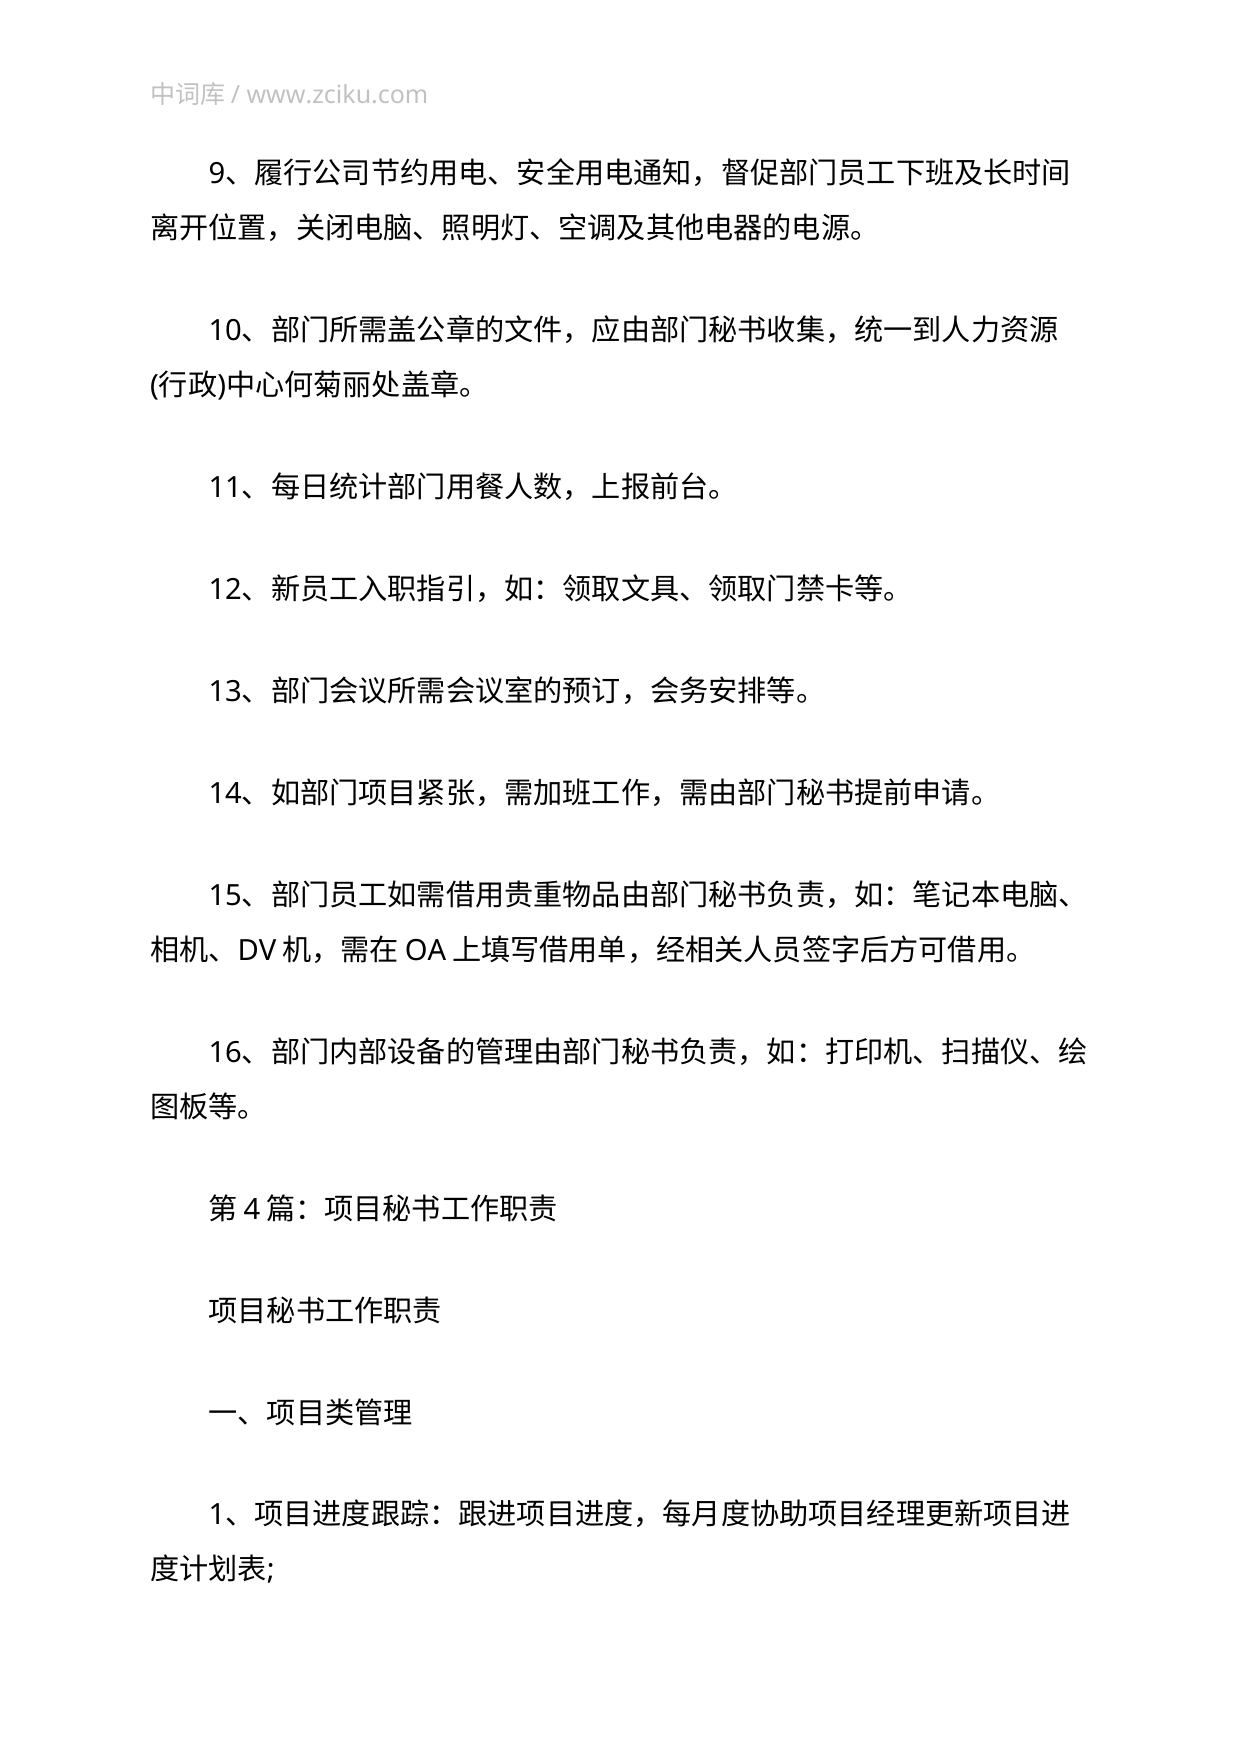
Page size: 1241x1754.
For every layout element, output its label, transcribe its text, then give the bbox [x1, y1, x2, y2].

text 一、项目类管理 [150, 1389, 1090, 1431]
text 9、履行公司节约用电、安全用电通知，督促部门员工下班及长时间离开位置，关闭电脑、照明灯、空调及其他电器的电源。 [150, 150, 1090, 247]
text 11、每日统计部门用餐人数，上报前台。 [150, 464, 1090, 506]
text 13、部门会议所需会议室的预订，会务安排等。 [150, 668, 1090, 710]
text 第4篇：项目秘书工作职责 [150, 1185, 1090, 1228]
text 1、项目进度跟踪：跟进项目进度，每月度协助项目经理更新项目进度计划表; [150, 1491, 1090, 1588]
text 12、新员工入职指引，如：领取文具、领取门禁卡等。 [150, 566, 1090, 608]
text 14、如部门项目紧张，需加班工作，需由部门秘书提前申请。 [150, 770, 1090, 812]
text 10、部门所需盖公章的文件，应由部门秘书收集，统一到人力资源(行政)中心何菊丽处盖章。 [150, 307, 1090, 404]
text 16、部门内部设备的管理由部门秘书负责，如：打印机、扫描仪、绘图板等。 [150, 1029, 1090, 1126]
text 项目秘书工作职责 [150, 1287, 1090, 1330]
text 15、部门员工如需借用贵重物品由部门秘书负责，如：笔记本电脑、相机、DV机，需在OA上填写借用单，经相关人员签字后方可借用。 [150, 872, 1090, 969]
